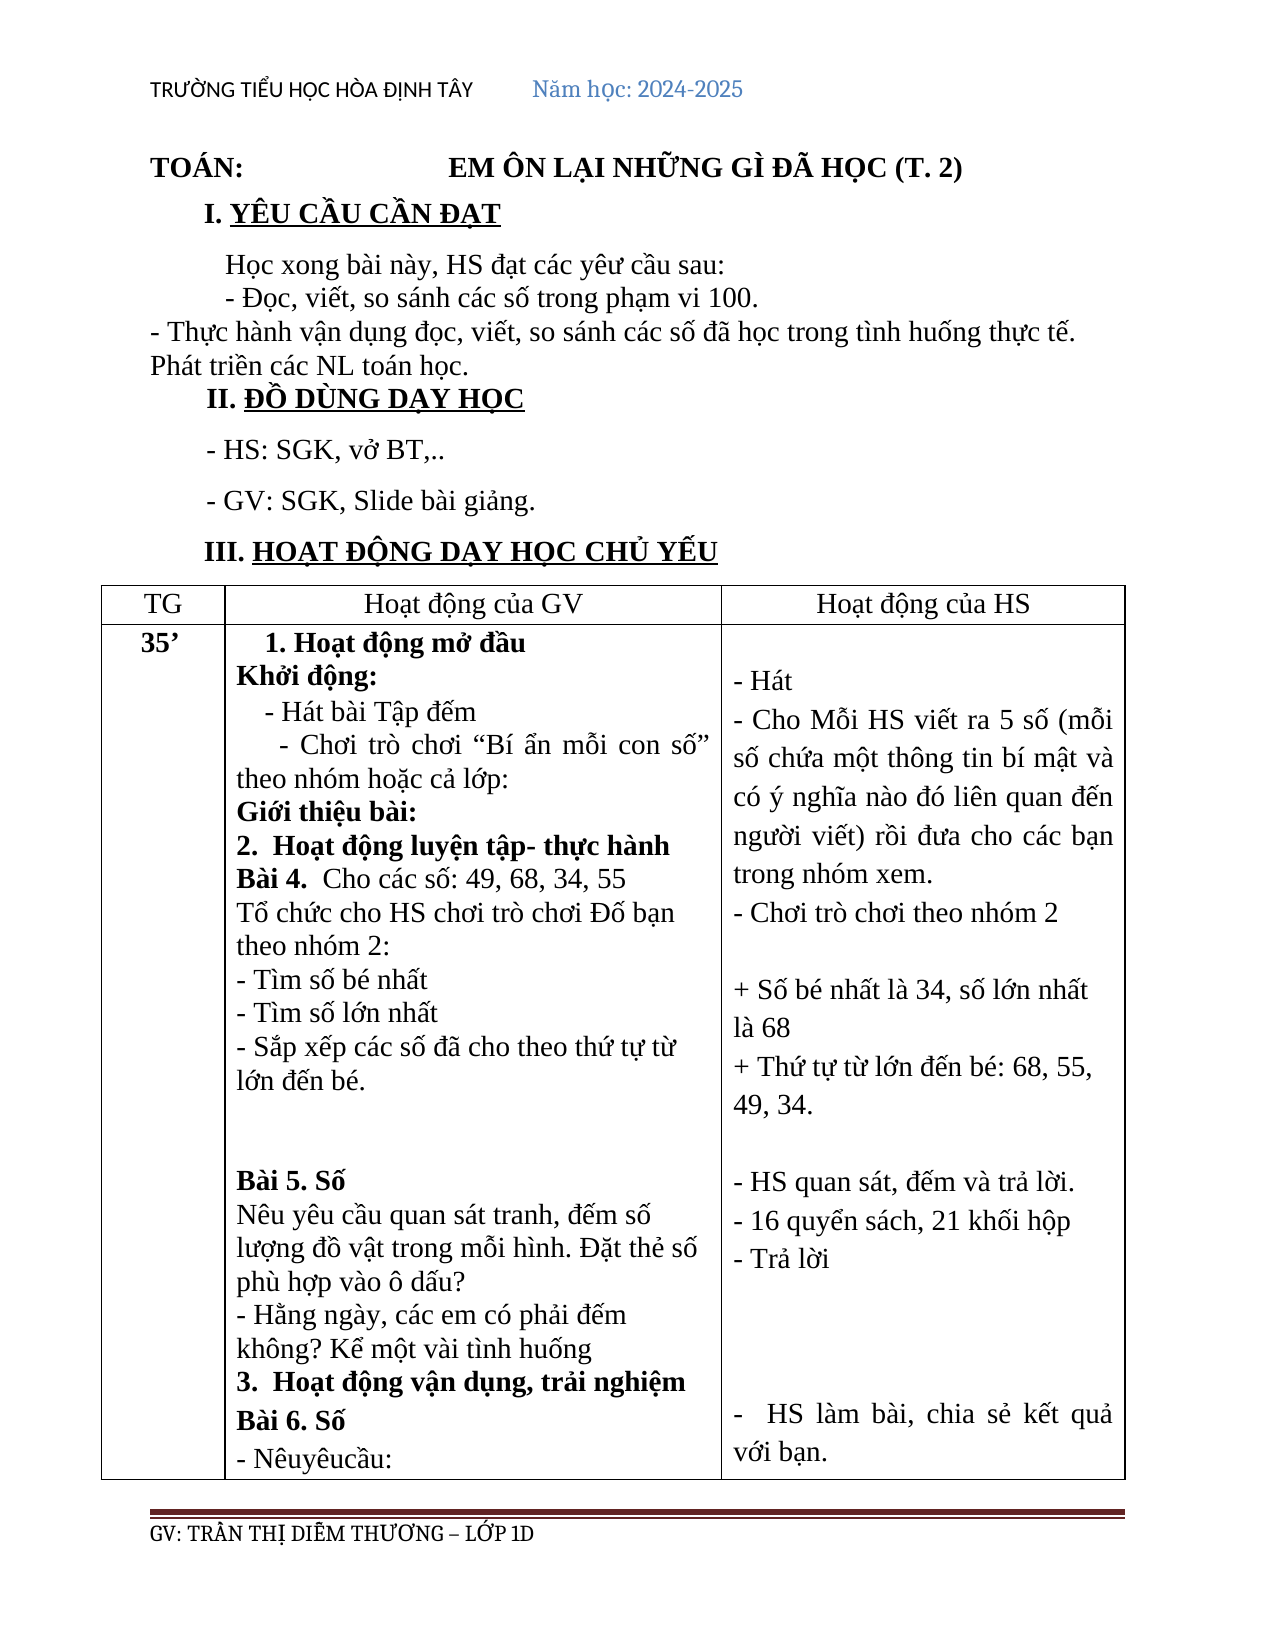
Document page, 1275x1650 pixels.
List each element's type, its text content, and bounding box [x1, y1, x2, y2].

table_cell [722, 625, 1124, 1479]
text - Thực hành vận dụng đọc, viết, so sánh các số đã học trong tình huống thực tế. [150, 314, 1125, 348]
text III. HOẠT ĐỘNG DẠY HỌC CHỦ YẾU [150, 534, 1125, 568]
table_cell 35’ [102, 625, 224, 1479]
table_header Hoạt động của HS [722, 586, 1124, 624]
text II. ĐỒ DÙNG DẠY HỌC [150, 381, 1125, 415]
table_header Hoạt động của GV [226, 586, 721, 624]
text TOÁN: EM ÔN LẠI NHỮNG GÌ ĐÃ HỌC (T. 2) [150, 150, 1125, 183]
text Học xong bài này, HS đạt các yêư cầu sau: - Đọc, viết, so sánh các số trong phạm vi 100. [150, 247, 1125, 314]
text - HS: SGK, vở BT,.. [150, 432, 1125, 466]
text - GV: SGK, Slide bài giảng. [150, 483, 1125, 517]
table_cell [226, 625, 721, 1479]
table_header TG [102, 586, 224, 624]
text I. YÊU CẦU CẦN ĐẠT [150, 196, 1125, 229]
text Phát triền các NL toán học. [150, 348, 1125, 381]
